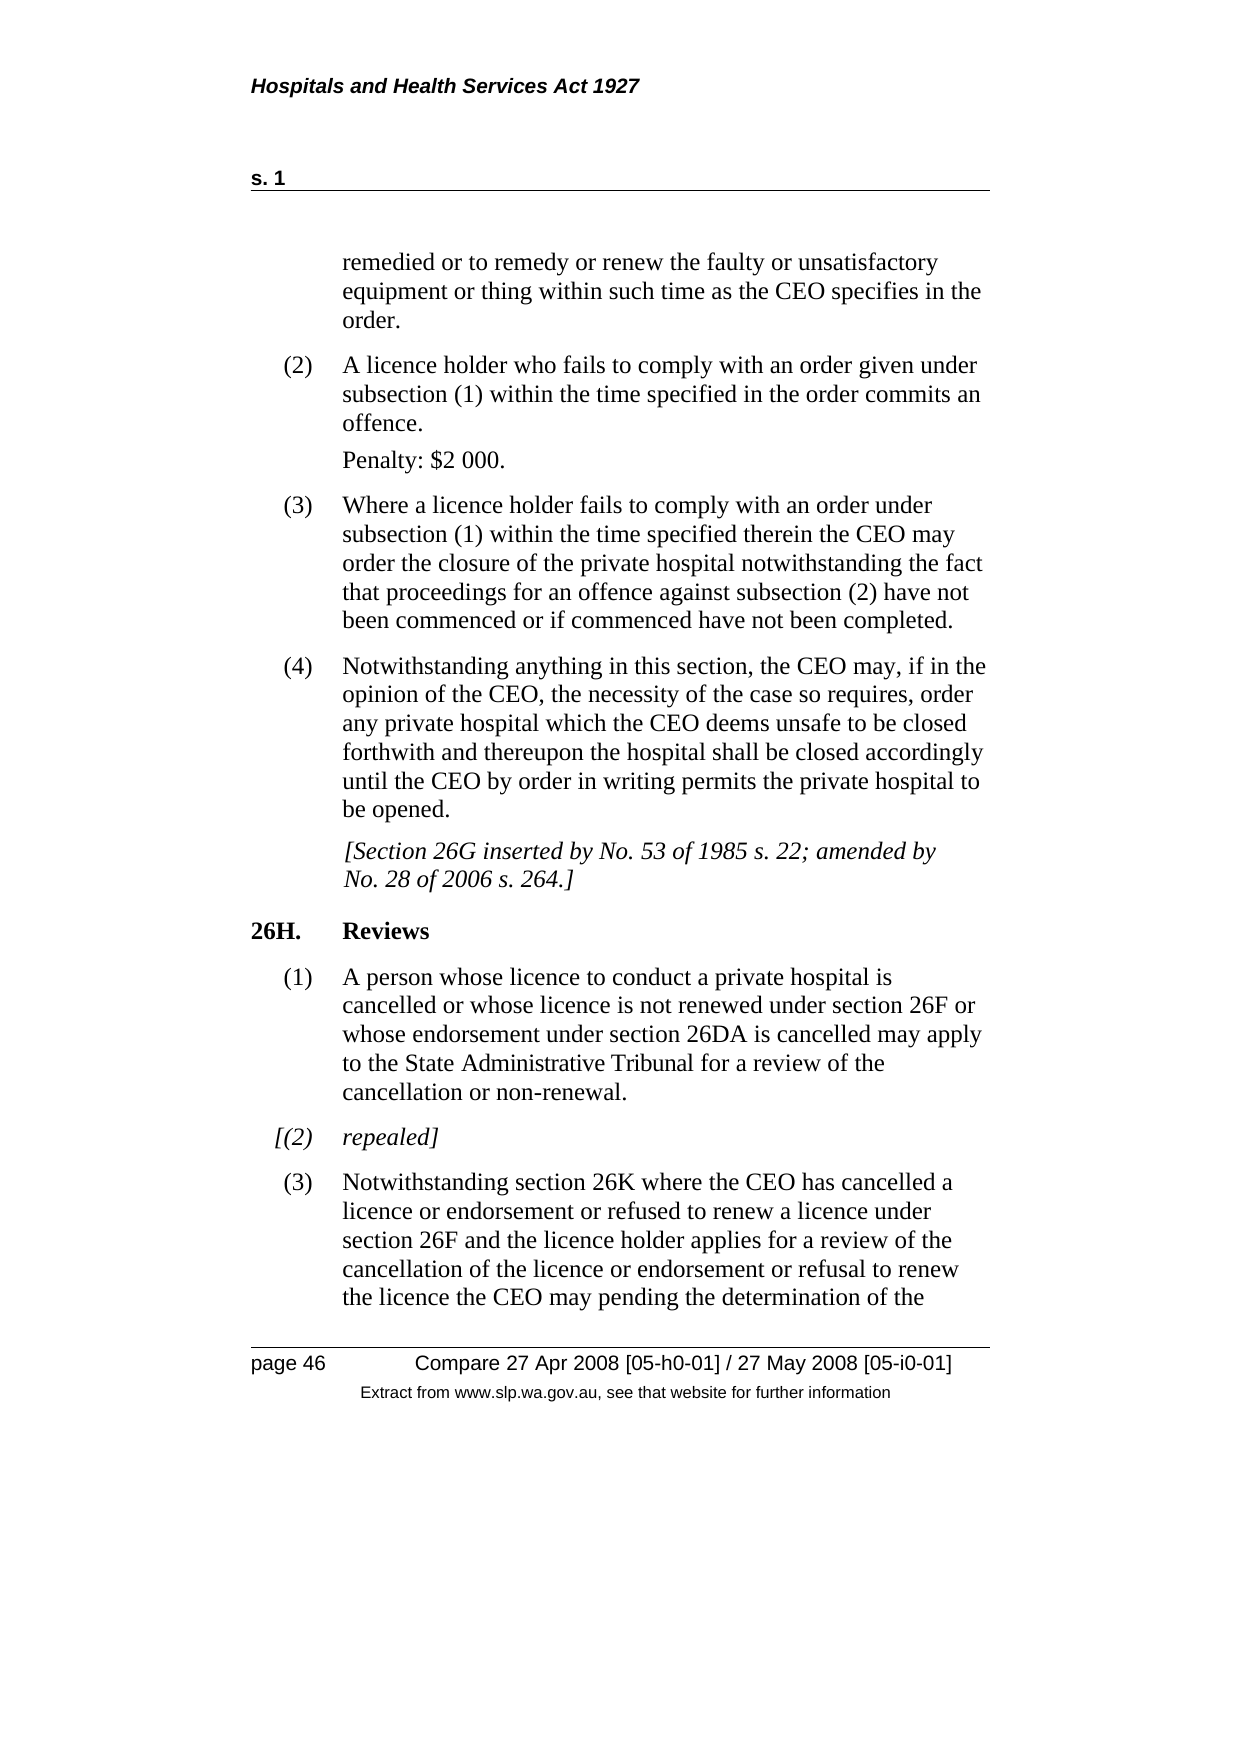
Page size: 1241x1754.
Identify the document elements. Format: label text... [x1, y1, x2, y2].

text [251, 247, 990, 334]
subtitle 26H. Reviews [251, 916, 990, 945]
text [(2) repealed] [251, 1122, 990, 1151]
text Penalty: $2 000. [251, 445, 990, 474]
text (2) A licence holder who fails to comply with an order given under subsection (1) within the time specified in the order commits an offence. [251, 350, 990, 437]
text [251, 1167, 990, 1311]
text (1) A person whose licence to conduct a private hospital is cancelled or whose licence is not renewed under section 26F or whose endorsement under section 26DA is cancelled may apply to the State Administrative Tribunal for a review of the cancellation or non-renewal. [251, 962, 990, 1105]
text (3) Where a licence holder fails to comply with an order under subsection (1) within the time specified therein the CEO may order the closure of the private hospital notwithstanding the fact that proceedings for an offence against subsection (2) have not been commenced or if commenced have not been completed. [251, 490, 990, 634]
text [Section 26G inserted by No. 53 of 1985 s. 22; amended by No. 28 of 2006 s. 264.] [251, 836, 990, 893]
text (4) Notwithstanding anything in this section, the CEO may, if in the opinion of the CEO, the necessity of the case so requires, order any private hospital which the CEO deems unsafe to be closed forthwith and thereupon the hospital shall be closed accordingly until the CEO by order in writing permits the private hospital to be opened. [251, 651, 990, 823]
